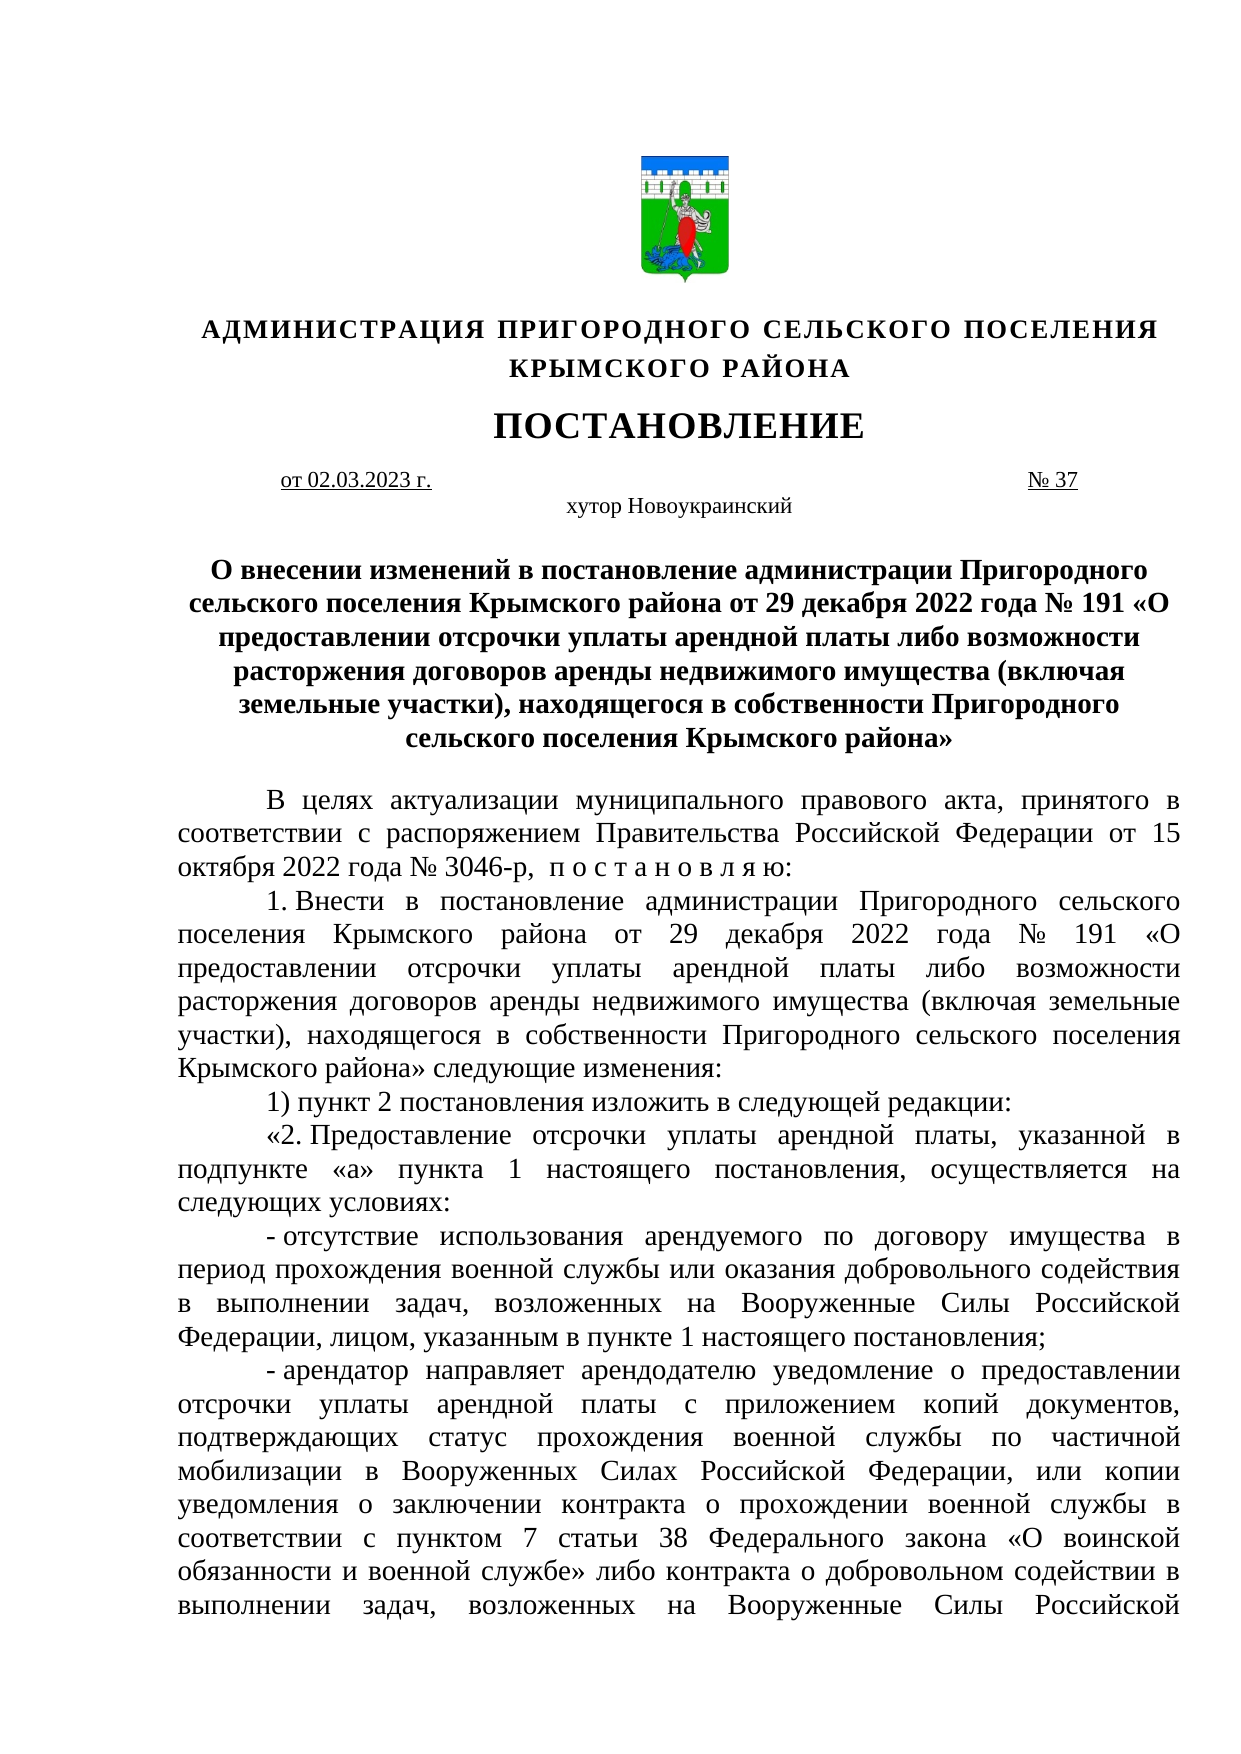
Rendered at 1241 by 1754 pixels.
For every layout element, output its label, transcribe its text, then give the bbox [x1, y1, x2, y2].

text В целях актуализации муниципального правового акта, принятого в соответствии с распоряжением Правительства Российской Федерации от 15 октября 2022 года № 3046-р, п о с т а н о в л я ю: [177, 782, 1181, 883]
picture [641, 156, 729, 283]
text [177, 1352, 1181, 1621]
text - отсутствие использования арендуемого по договору имущества в период прохождения военной службы или оказания добровольного содействия в выполнении задач, возложенных на Вооруженные Силы Российской Федерации, лицом, указанным в пункте 1 настоящего постановления; [177, 1218, 1181, 1352]
text от 02.03.2023 г. № 37 [177, 466, 1181, 492]
text ПОСТАНОВЛЕНИЕ [177, 403, 1181, 447]
text О внесении изменений в постановление администрации Пригородного сельского поселения Крымского района от 29 декабря 2022 года № 191 «О предоставлении отсрочки уплаты арендной платы либо возможности расторжения договоров аренды недвижимого имущества (включая земельные участки), находящегося в собственности Пригородного сельского поселения Крымского района» [177, 552, 1181, 753]
text 1) пункт 2 постановления изложить в следующей редакции: [177, 1084, 1181, 1117]
text «2. Предоставление отсрочки уплаты арендной платы, указанной в подпункте «а» пункта 1 настоящего постановления, осуществляется на следующих условиях: [177, 1117, 1181, 1218]
text администрация пригородного сельского поселения крымского района [177, 308, 1181, 384]
text 1. Внести в постановление администрации Пригородного сельского поселения Крымского района от 29 декабря 2022 года № 191 «О предоставлении отсрочки уплаты арендной платы либо возможности расторжения договоров аренды недвижимого имущества (включая земельные участки), находящегося в собственности Пригородного сельского поселения Крымского района» следующие изменения: [177, 883, 1181, 1084]
text хутор Новоукраинский [177, 492, 1181, 518]
